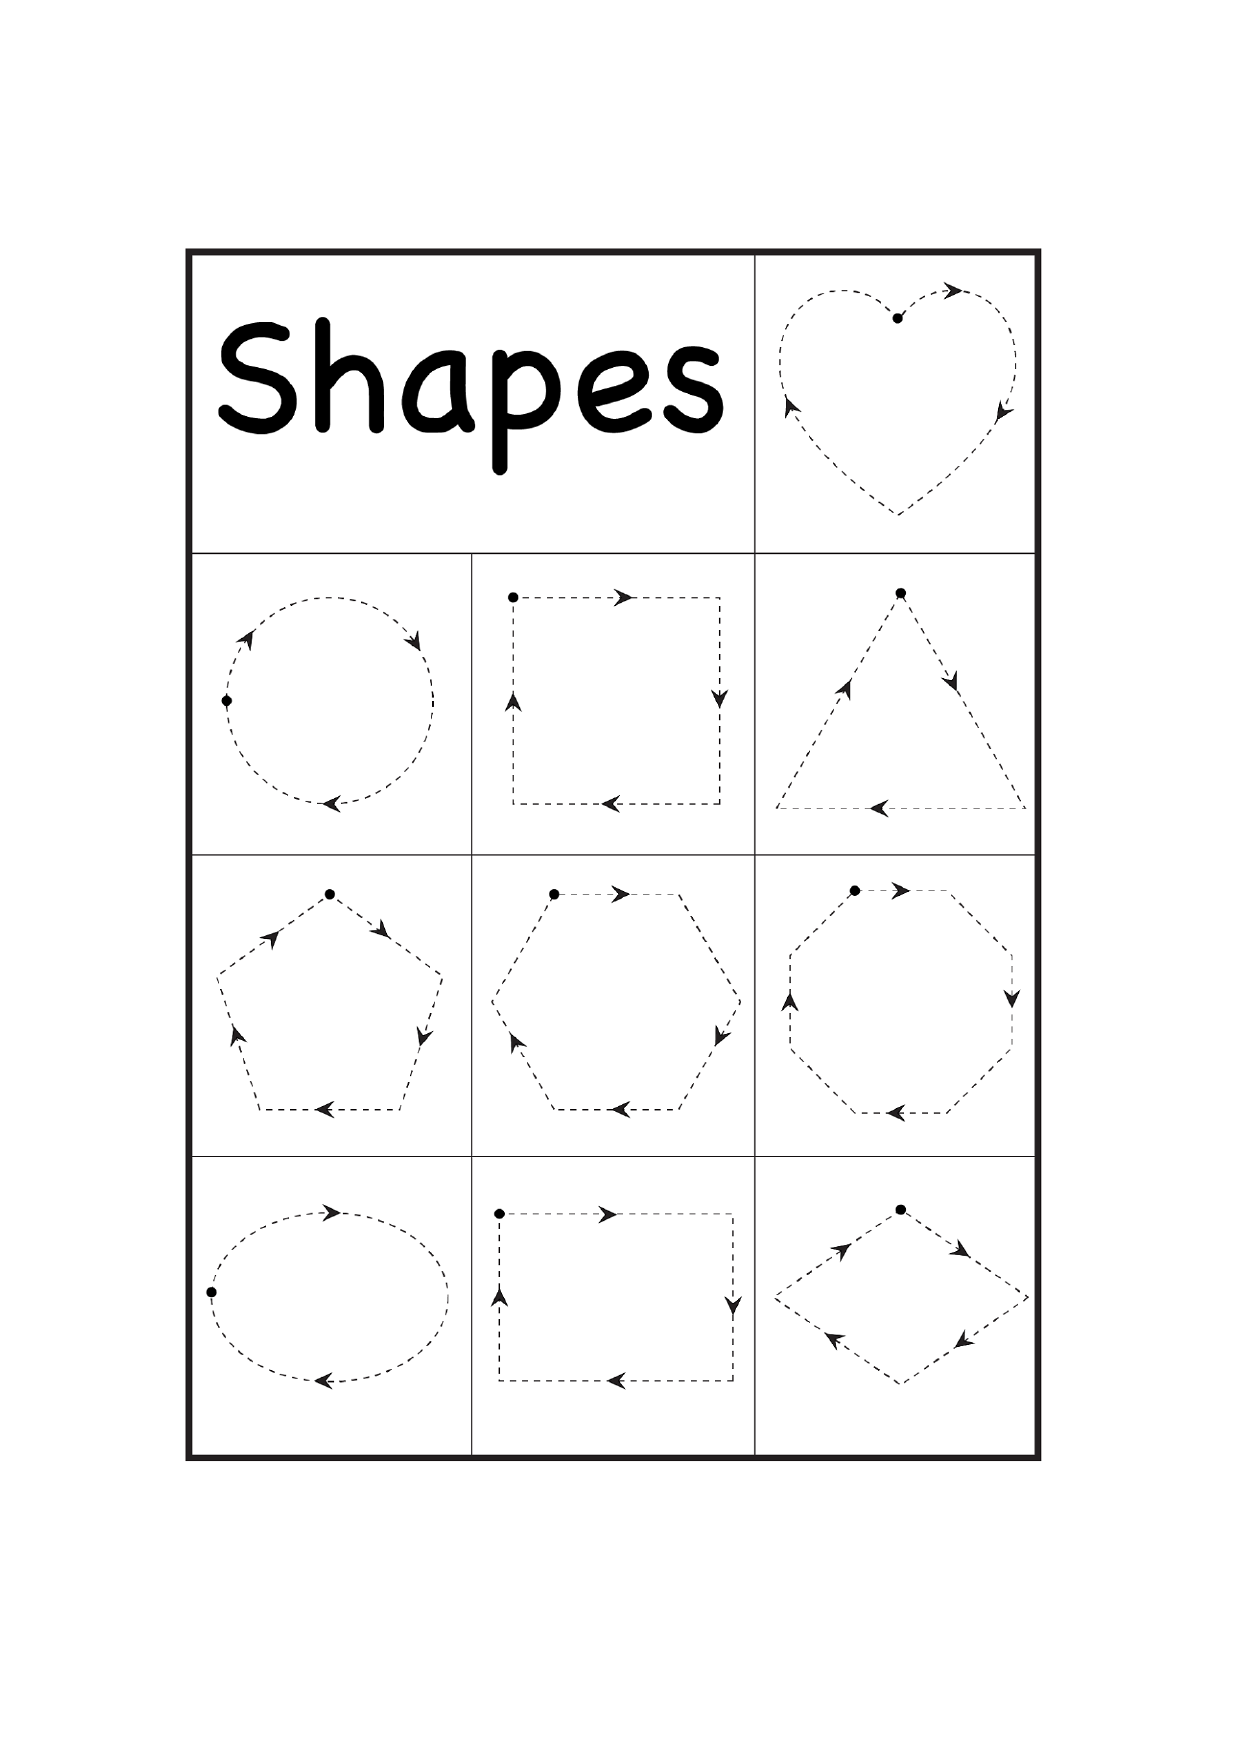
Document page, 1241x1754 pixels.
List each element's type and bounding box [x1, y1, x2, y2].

picture [150, 203, 1091, 1512]
